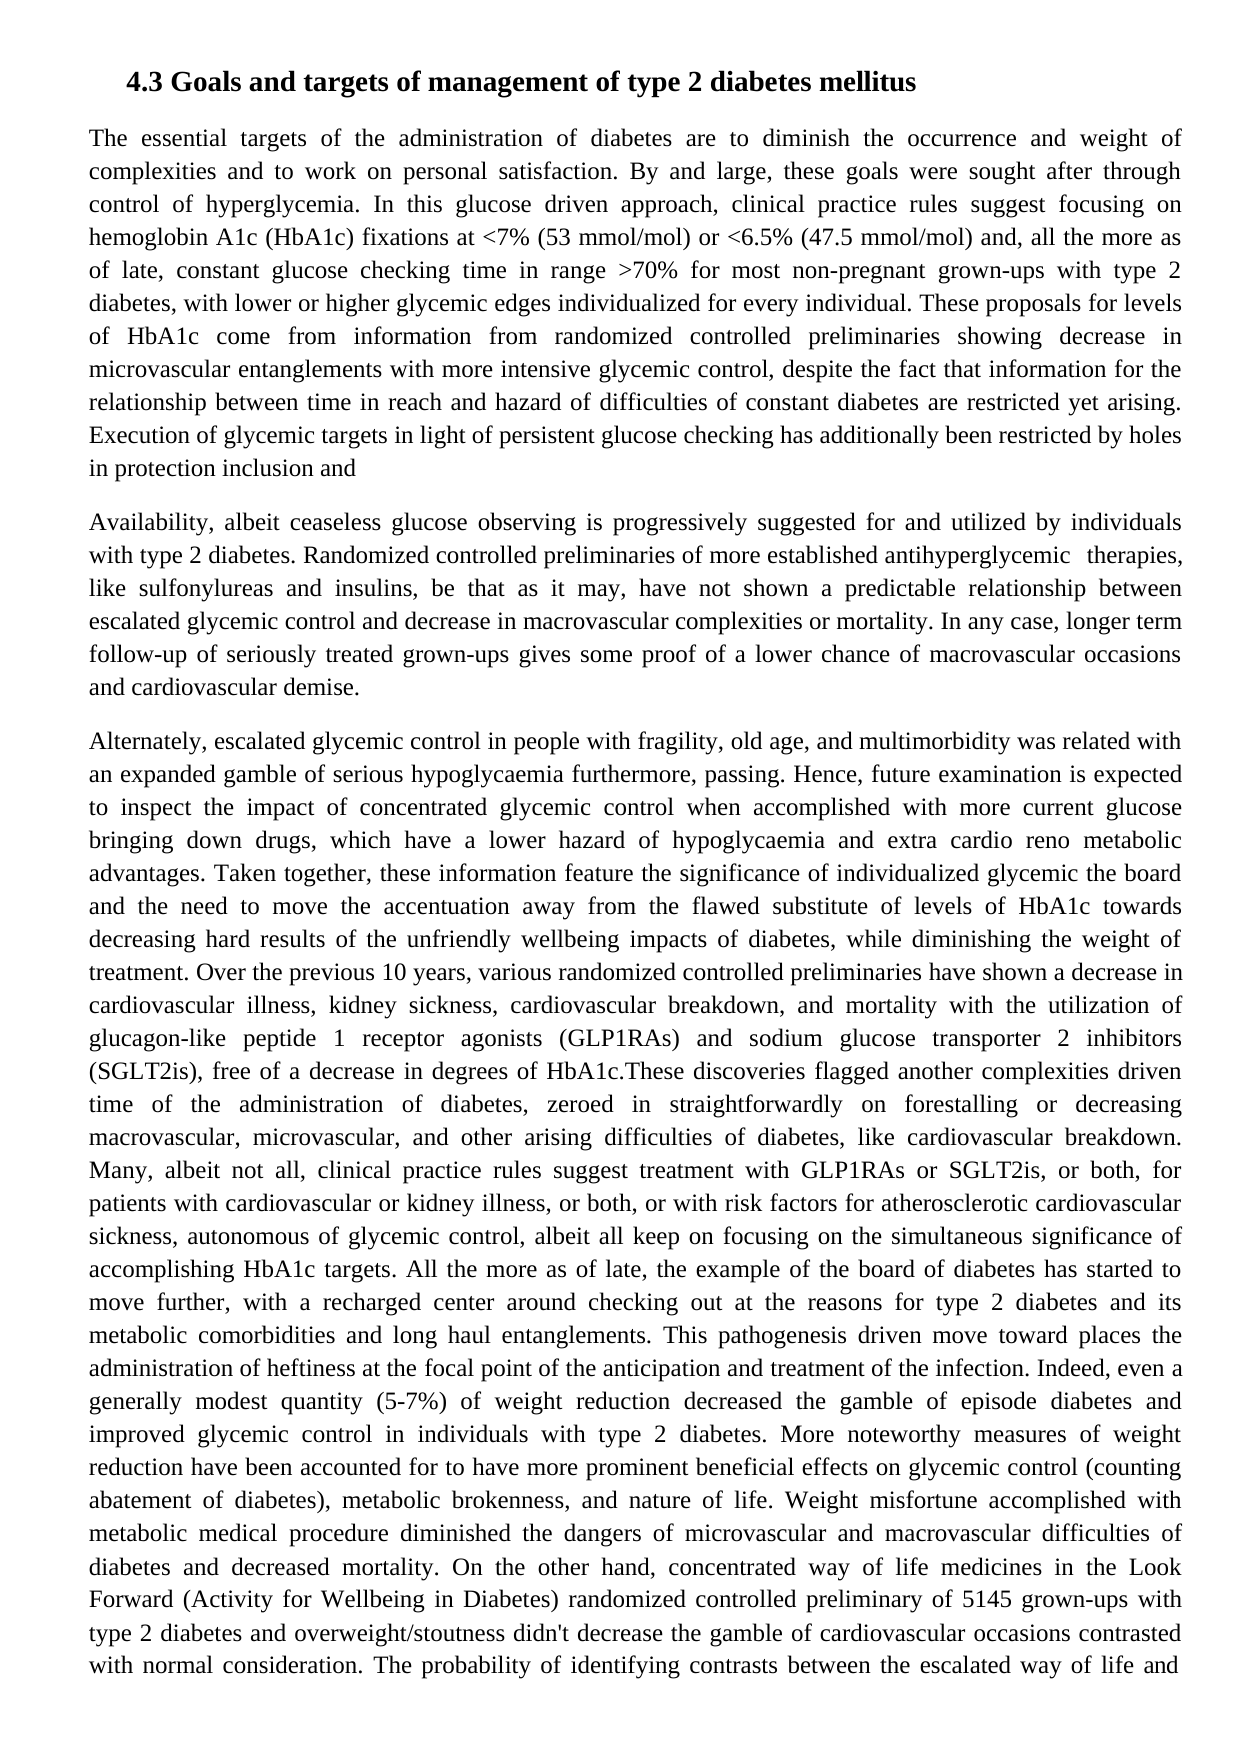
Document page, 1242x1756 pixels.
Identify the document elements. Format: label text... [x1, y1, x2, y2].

text Alternately, escalated glycemic control in people with fragility, old age, and multimorbidity was related with an expanded gamble of serious hypoglycaemia furthermore, passing. Hence, future examination is expected to inspect the impact of concentrated glycemic control when accomplished with more current glucose bringing down drugs, which have a lower hazard of hypoglycaemia and extra cardio reno metabolic advantages. Taken together, these information feature the significance of individualized glycemic the board and the need to move the accentuation away from the flawed substitute of levels of HbA1c towards decreasing hard results of the unfriendly wellbeing impacts of diabetes, while diminishing the weight of treatment. Over the previous 10 years, various randomized controlled preliminaries have shown a decrease in cardiovascular illness, kidney sickness, cardiovascular breakdown, and mortality with the utilization of glucagon-like peptide 1 receptor agonists (GLP1RAs) and sodium glucose transporter 2 inhibitors (SGLT2is), free of a decrease in degrees of HbA1c.These discoveries flagged another complexities driven time of the administration of diabetes, zeroed in straightforwardly on forestalling or decreasing macrovascular, microvascular, and other arising difficulties of diabetes, like cardiovascular breakdown. Many, albeit not all, clinical practice rules suggest treatment with GLP1RAs or SGLT2is, or both, for patients with cardiovascular or kidney illness, or both, or with risk factors for atherosclerotic cardiovascular sickness, autonomous of glycemic control, albeit all keep on focusing on the simultaneous significance of accomplishing HbA1c targets. All the more as of late, the example of the board of diabetes has started to move further, with a recharged center around checking out at the reasons for type 2 diabetes and its metabolic comorbidities and long haul entanglements. This pathogenesis driven move toward places the administration of heftiness at the focal point of the anticipation and treatment of the infection. Indeed, even a generally modest quantity (5-7%) of weight reduction decreased the gamble of episode diabetes and improved glycemic control in individuals with type 2 diabetes. More noteworthy measures of weight reduction have been accounted for to have more prominent beneficial effects on glycemic control (counting abatement of diabetes), metabolic brokenness, and nature of life. Weight misfortune accomplished with metabolic medical procedure diminished the dangers of microvascular and macrovascular difficulties of diabetes and decreased mortality. On the other hand, concentrated way of life medicines in the Look Forward (Activity for Wellbeing in Diabetes) randomized controlled preliminary of 5145 grown-ups with type 2 diabetes and overweight/stoutness didn't decrease the gamble of cardiovascular occasions contrasted with normal consideration. The probability of identifying contrasts between the escalated way of life and [89, 726, 1183, 1679]
text Availability, albeit ceaseless glucose observing is progressively suggested for and utilized by individuals with type 2 diabetes. Randomized controlled preliminaries of more established antihyperglycemic therapies, like sulfonylureas and insulins, be that as it may, have not shown a predictable relationship between escalated glycemic control and decrease in macrovascular complexities or mortality. In any case, longer term follow-up of seriously treated grown-ups gives some proof of a lower chance of macrovascular occasions and cardiovascular demise. [89, 507, 1183, 701]
subtitle Goals and targets of management of type 2 diabetes mellitus [126, 64, 1197, 98]
text The essential targets of the administration of diabetes are to diminish the occurrence and weight of complexities and to work on personal satisfaction. By and large, these goals were sought after through control of hyperglycemia. In this glucose driven approach, clinical practice rules suggest focusing on hemoglobin A1c (HbA1c) fixations at <7% (53 mmol/mol) or <6.5% (47.5 mmol/mol) and, all the more as of late, constant glucose checking time in range >70% for most non-pregnant grown-ups with type 2 diabetes, with lower or higher glycemic edges individualized for every individual. These proposals for levels of HbA1c come from information from randomized controlled preliminaries showing decrease in microvascular entanglements with more intensive glycemic control, despite the fact that information for the relationship between time in reach and hazard of difficulties of constant diabetes are restricted yet arising. Execution of glycemic targets in light of persistent glucose checking has additionally been restricted by holes in protection inclusion and [89, 123, 1183, 482]
